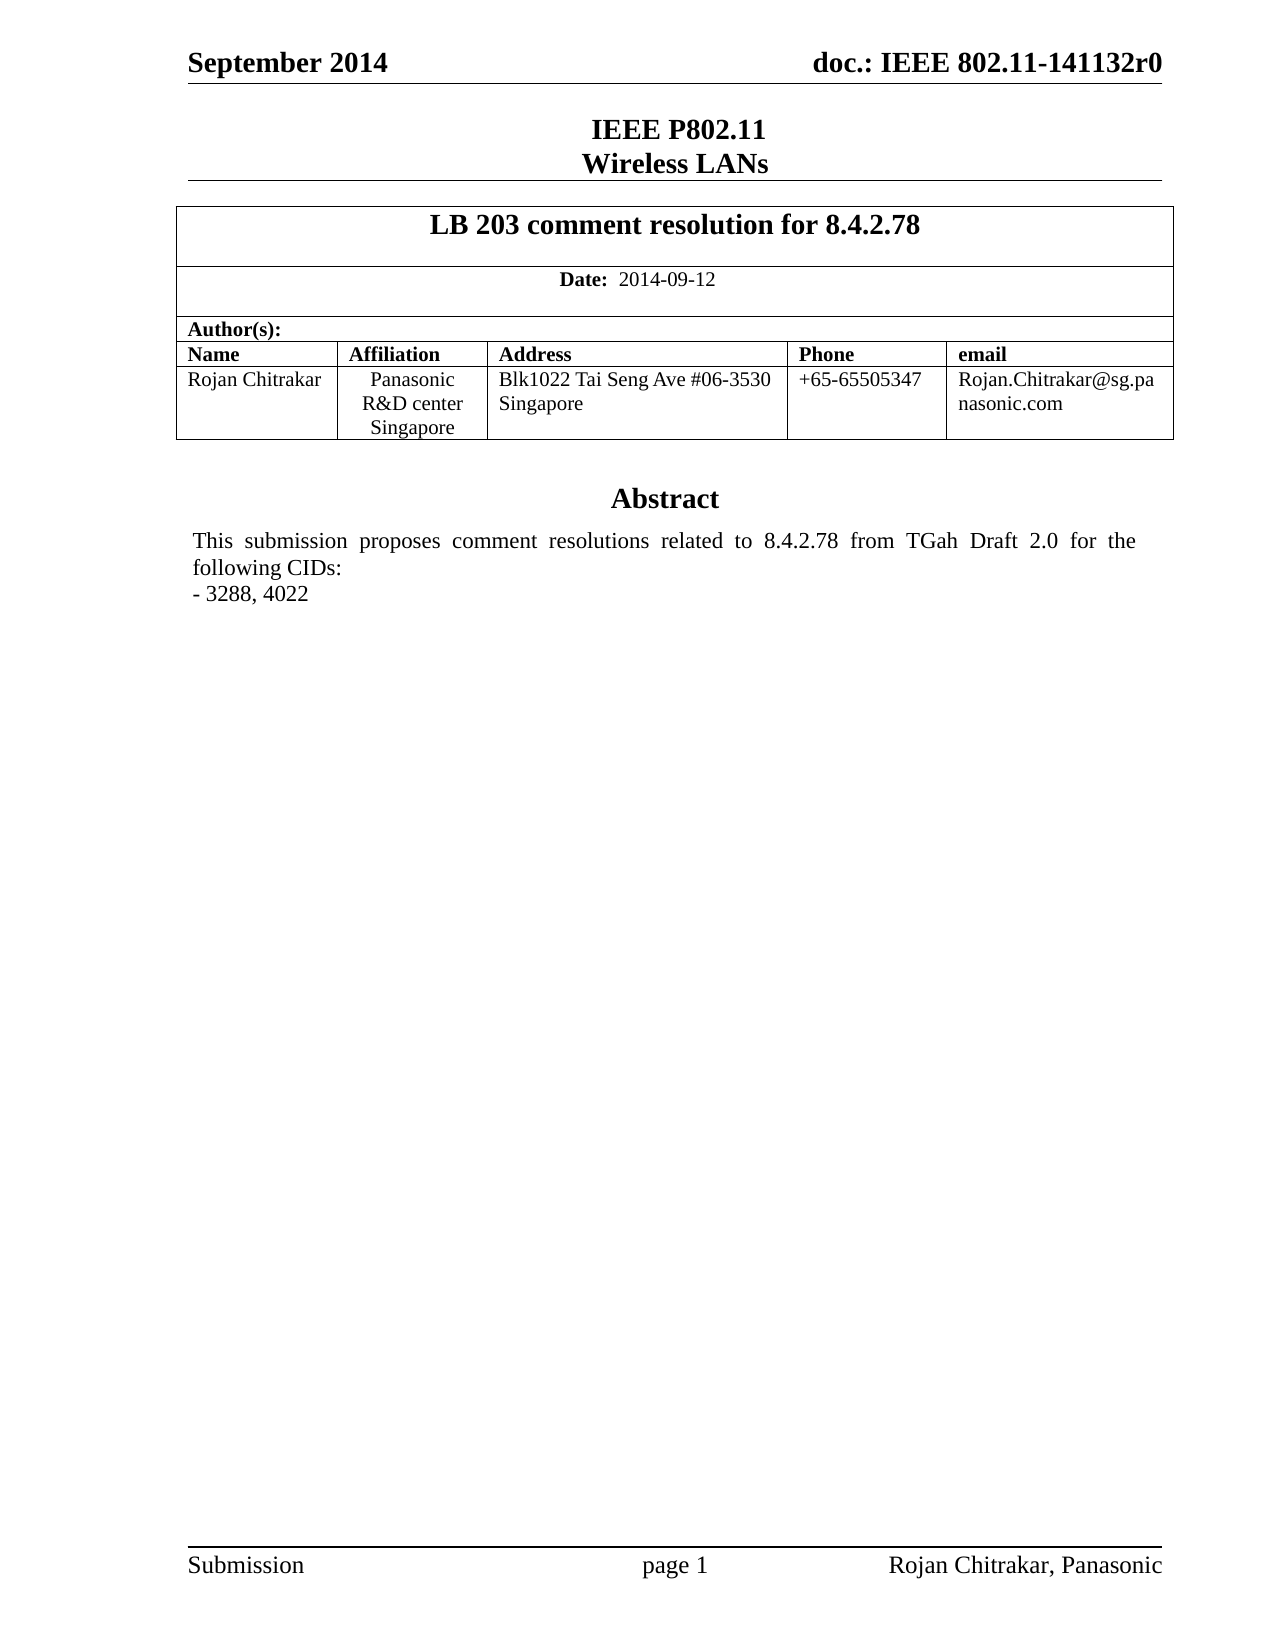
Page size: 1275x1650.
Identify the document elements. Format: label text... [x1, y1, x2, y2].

table_cell Rojan.Chitrakar@sg.panasonic.com [947, 367, 1173, 439]
table_cell Rojan Chitrakar [177, 367, 337, 439]
table_cell Blk1022 Tai Seng Ave #06-3530 Singapore [488, 367, 787, 439]
table_cell Affiliation [338, 342, 487, 366]
table_cell Phone [788, 342, 946, 366]
table_cell Author(s): [177, 317, 1173, 341]
table_cell +65-65505347 [788, 367, 946, 439]
table_header LB 203 comment resolution for 8.4.2.78 [177, 207, 1173, 266]
text IEEE P802.11 Wireless LANs [187, 112, 1162, 181]
table_cell Date: 2014-09-12 [177, 267, 1173, 316]
table_cell Panasonic R&D center Singapore [338, 367, 487, 439]
table_cell Address [488, 342, 787, 366]
table_cell email [947, 342, 1173, 366]
table_cell Name [177, 342, 337, 366]
